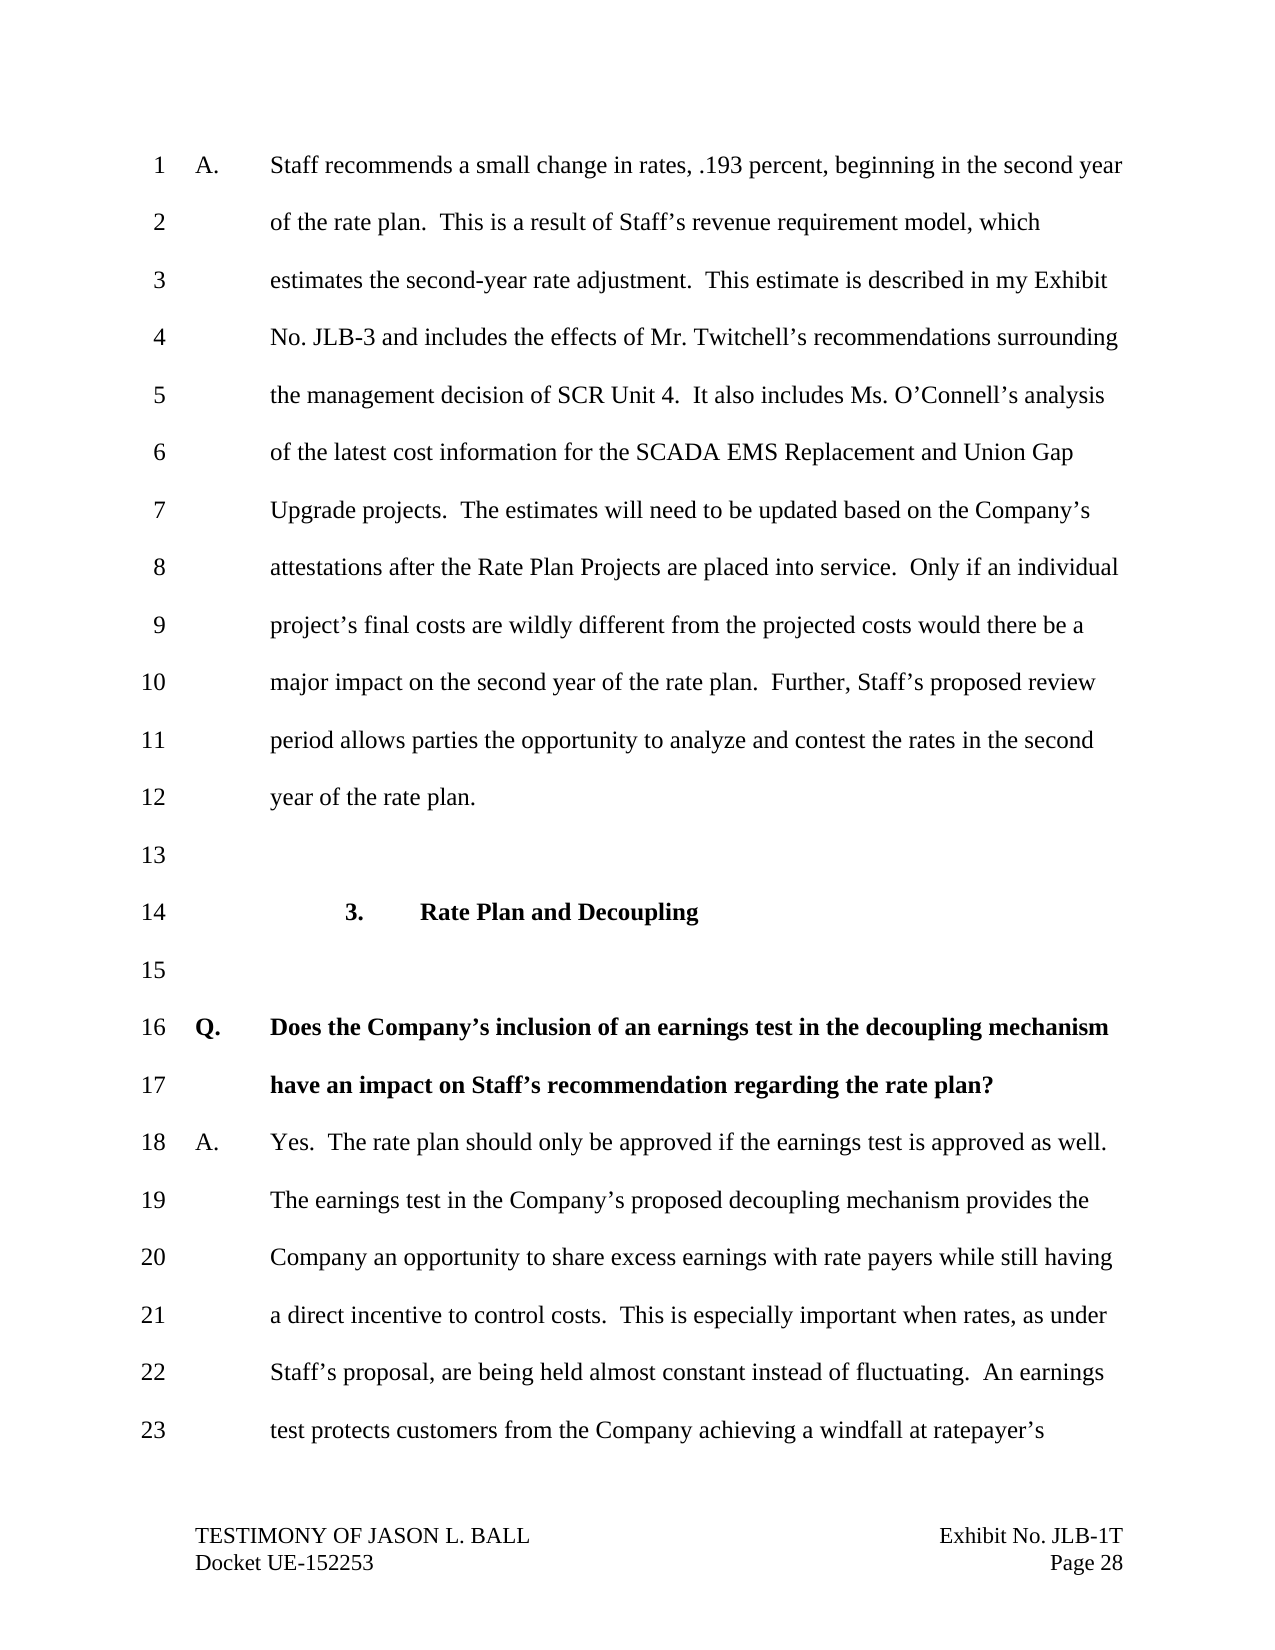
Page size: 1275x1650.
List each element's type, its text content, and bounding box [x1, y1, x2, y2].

subtitle Q. Does the Company’s inclusion of an earnings test in the decoupling mechanism have an impact on Staff’s recommendation regarding the rate plan? [195, 1012, 1125, 1099]
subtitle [195, 1127, 1125, 1444]
subtitle Rate Plan and Decoupling [345, 897, 1125, 926]
subtitle A. Staff recommends a small change in rates, .193 percent, beginning in the second year of the rate plan. This is a result of Staff’s revenue requirement model, which estimates the second-year rate adjustment. This estimate is described in my Exhibit No. JLB-3 and includes the effects of Mr. Twitchell’s recommendations surrounding the management decision of SCR Unit 4. It also includes Ms. O’Connell’s analysis of the latest cost information for the SCADA EMS Replacement and Union Gap Upgrade projects. The estimates will need to be updated based on the Company’s attestations after the Rate Plan Projects are placed into service. Only if an individual project’s final costs are wildly different from the projected costs would there be a major impact on the second year of the rate plan. Further, Staff’s proposed review period allows parties the opportunity to analyze and contest the rates in the second year of the rate plan. [195, 150, 1125, 811]
